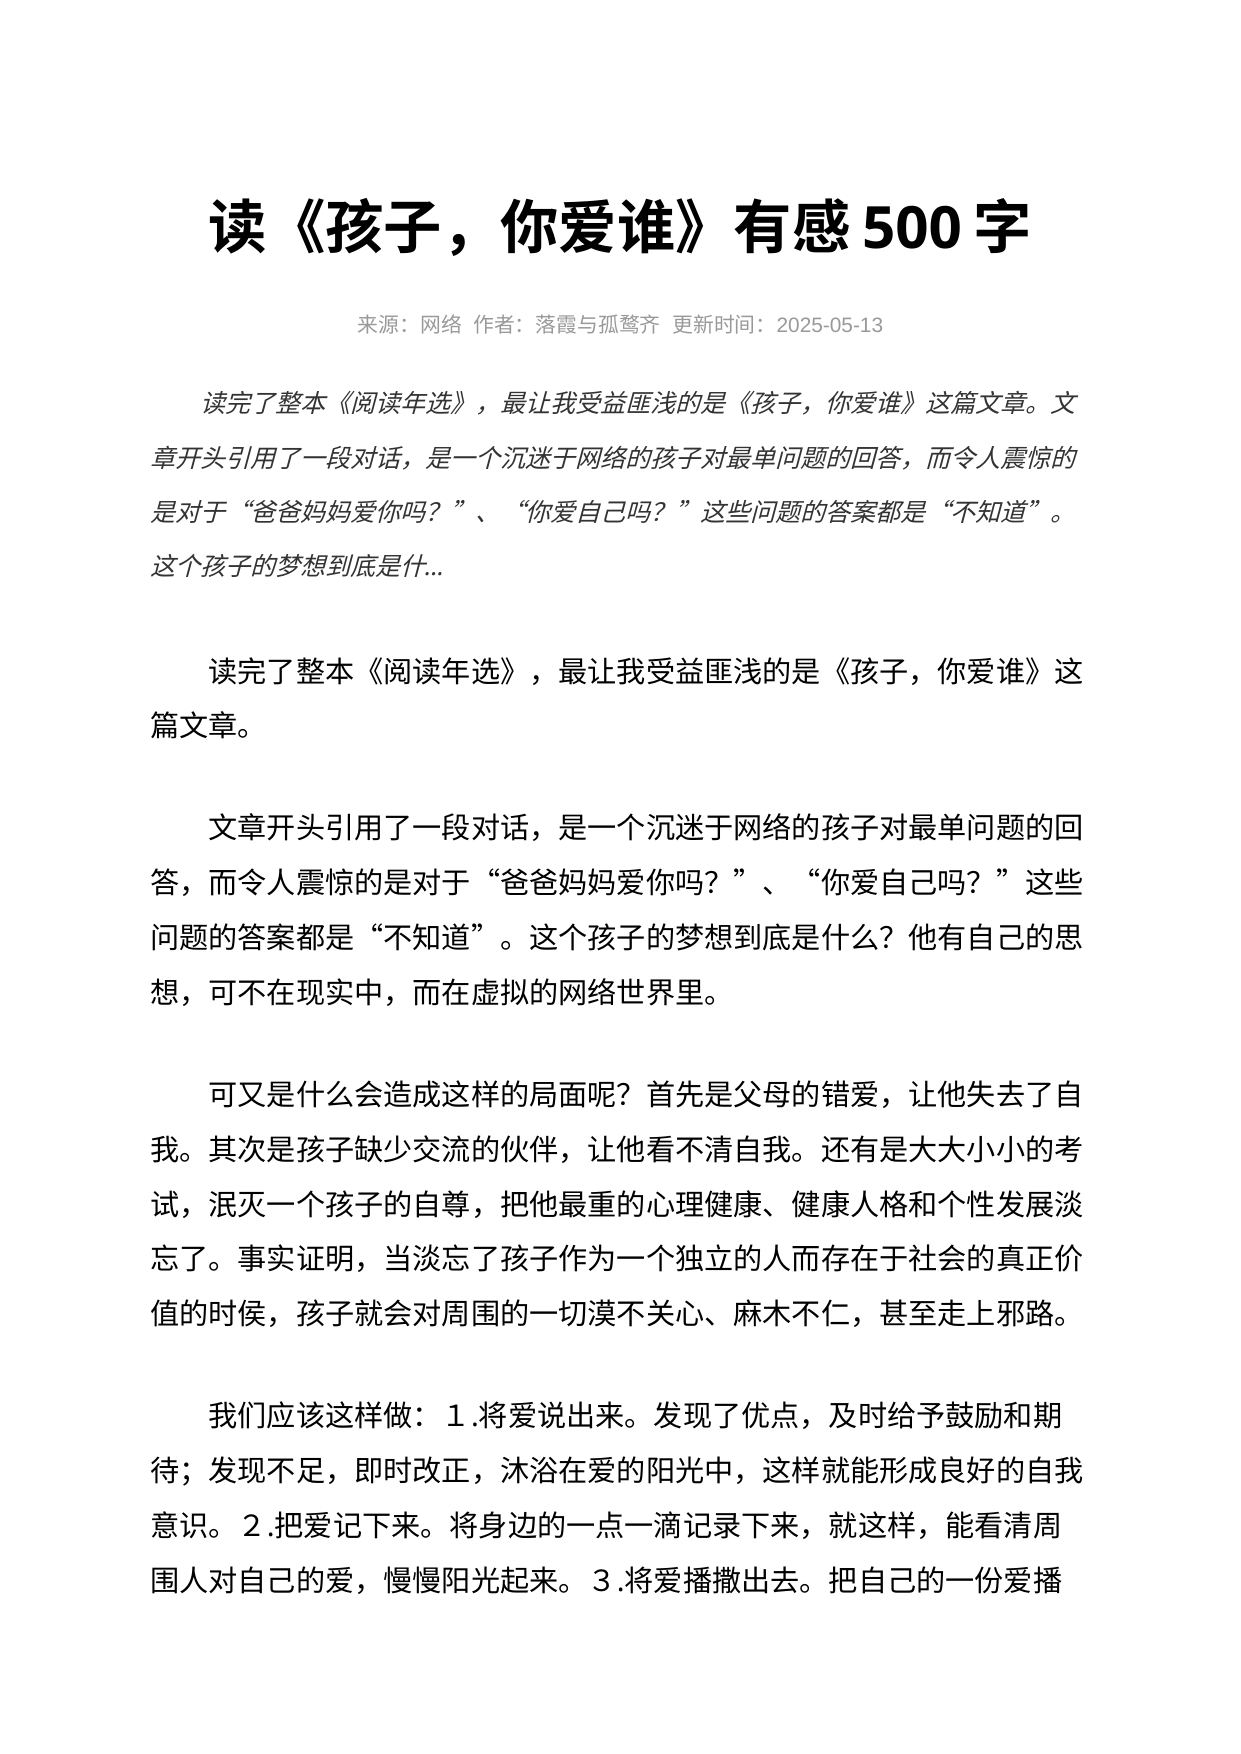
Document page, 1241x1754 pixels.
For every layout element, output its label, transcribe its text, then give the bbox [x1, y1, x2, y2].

text 可又是什么会造成这样的局面呢？首先是父母的错爱，让他失去了自我。其次是孩子缺少交流的伙伴，让他看不清自我。还有是大大小小的考试，泯灭一个孩子的自尊，把他最重的心理健康、健康人格和个性发展淡忘了。事实证明，当淡忘了孩子作为一个独立的人而存在于社会的真正价值的时侯，孩子就会对周围的一切漠不关心、麻木不仁，甚至走上邪路。 [150, 1071, 1090, 1333]
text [150, 1393, 1090, 1600]
text 来源：网络 作者：落霞与孤鹜齐 更新时间：2025-05-13 [150, 313, 1090, 337]
subtitle 读《孩子，你爱谁》有感500字 [150, 181, 1090, 266]
text 文章开头引用了一段对话，是一个沉迷于网络的孩子对最单问题的回答，而令人震惊的是对于“爸爸妈妈爱你吗？”、“你爱自己吗？”这些问题的答案都是“不知道”。这个孩子的梦想到底是什么？他有自己的思想，可不在现实中，而在虚拟的网络世界里。 [150, 805, 1090, 1012]
text 读完了整本《阅读年选》，最让我受益匪浅的是《孩子，你爱谁》这篇文章。 [150, 648, 1090, 745]
text 读完了整本《阅读年选》，最让我受益匪浅的是《孩子，你爱谁》这篇文章。文章开头引用了一段对话，是一个沉迷于网络的孩子对最单问题的回答，而令人震惊的是对于“爸爸妈妈爱你吗？”、“你爱自己吗？”这些问题的答案都是“不知道”。这个孩子的梦想到底是什... [150, 384, 1090, 583]
